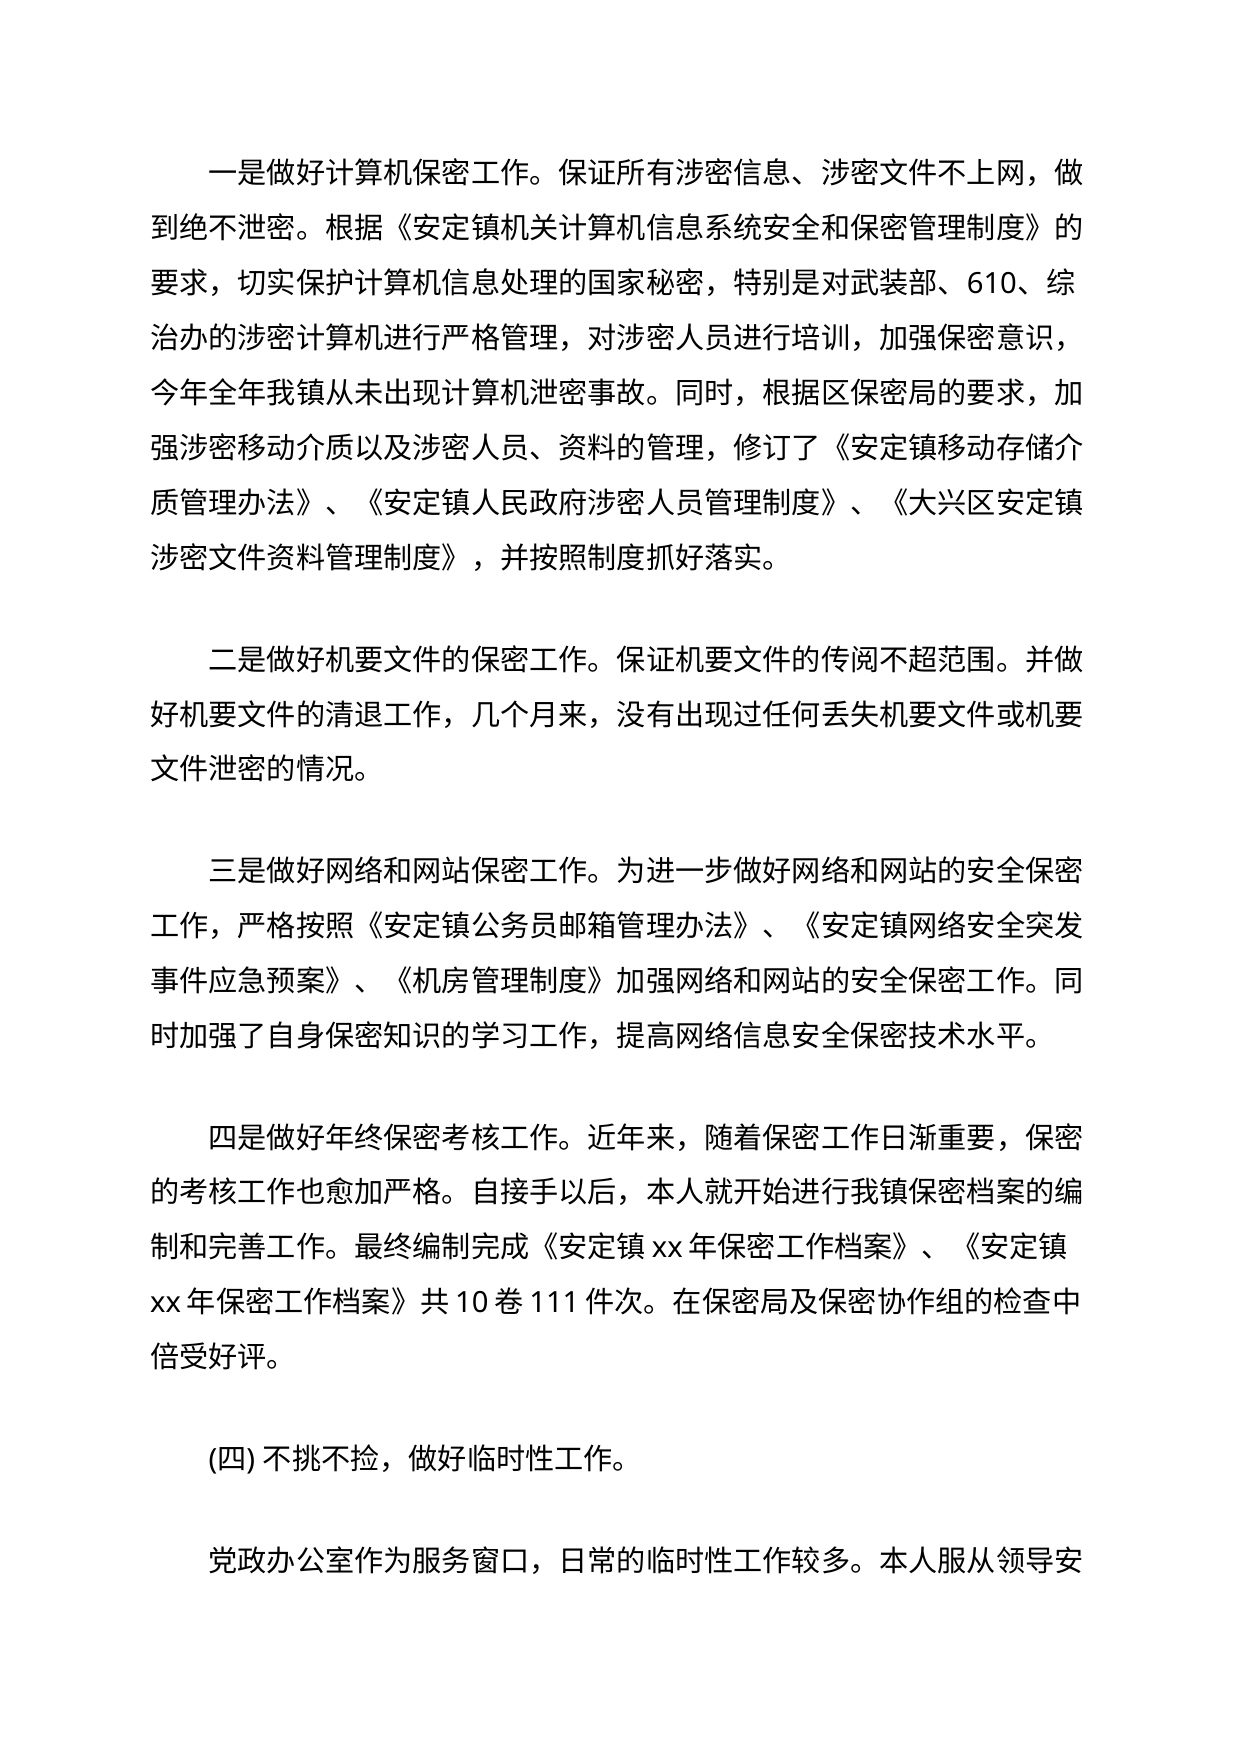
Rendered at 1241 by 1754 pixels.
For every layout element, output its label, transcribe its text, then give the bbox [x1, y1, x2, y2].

text 三是做好网络和网站保密工作。为进一步做好网络和网站的安全保密工作，严格按照《安定镇公务员邮箱管理办法》、《安定镇网络安全突发事件应急预案》、《机房管理制度》加强网络和网站的安全保密工作。同时加强了自身保密知识的学习工作，提高网络信息安全保密技术水平。 [150, 848, 1090, 1055]
text 一是做好计算机保密工作。保证所有涉密信息、涉密文件不上网，做到绝不泄密。根据《安定镇机关计算机信息系统安全和保密管理制度》的要求，切实保护计算机信息处理的国家秘密，特别是对武装部、610、综治办的涉密计算机进行严格管理，对涉密人员进行培训，加强保密意识，今年全年我镇从未出现计算机泄密事故。同时，根据区保密局的要求，加强涉密移动介质以及涉密人员、资料的管理，修订了《安定镇移动存储介质管理办法》、《安定镇人民政府涉密人员管理制度》、《大兴区安定镇涉密文件资料管理制度》，并按照制度抓好落实。 [150, 150, 1090, 577]
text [150, 1538, 1090, 1580]
text (四) 不挑不捡，做好临时性工作。 [150, 1436, 1090, 1478]
text 四是做好年终保密考核工作。近年来，随着保密工作日渐重要，保密的考核工作也愈加严格。自接手以后，本人就开始进行我镇保密档案的编制和完善工作。最终编制完成《安定镇xx年保密工作档案》、《安定镇xx年保密工作档案》共10卷111件次。在保密局及保密协作组的检查中倍受好评。 [150, 1114, 1090, 1376]
text 二是做好机要文件的保密工作。保证机要文件的传阅不超范围。并做好机要文件的清退工作，几个月来，没有出现过任何丢失机要文件或机要文件泄密的情况。 [150, 636, 1090, 788]
